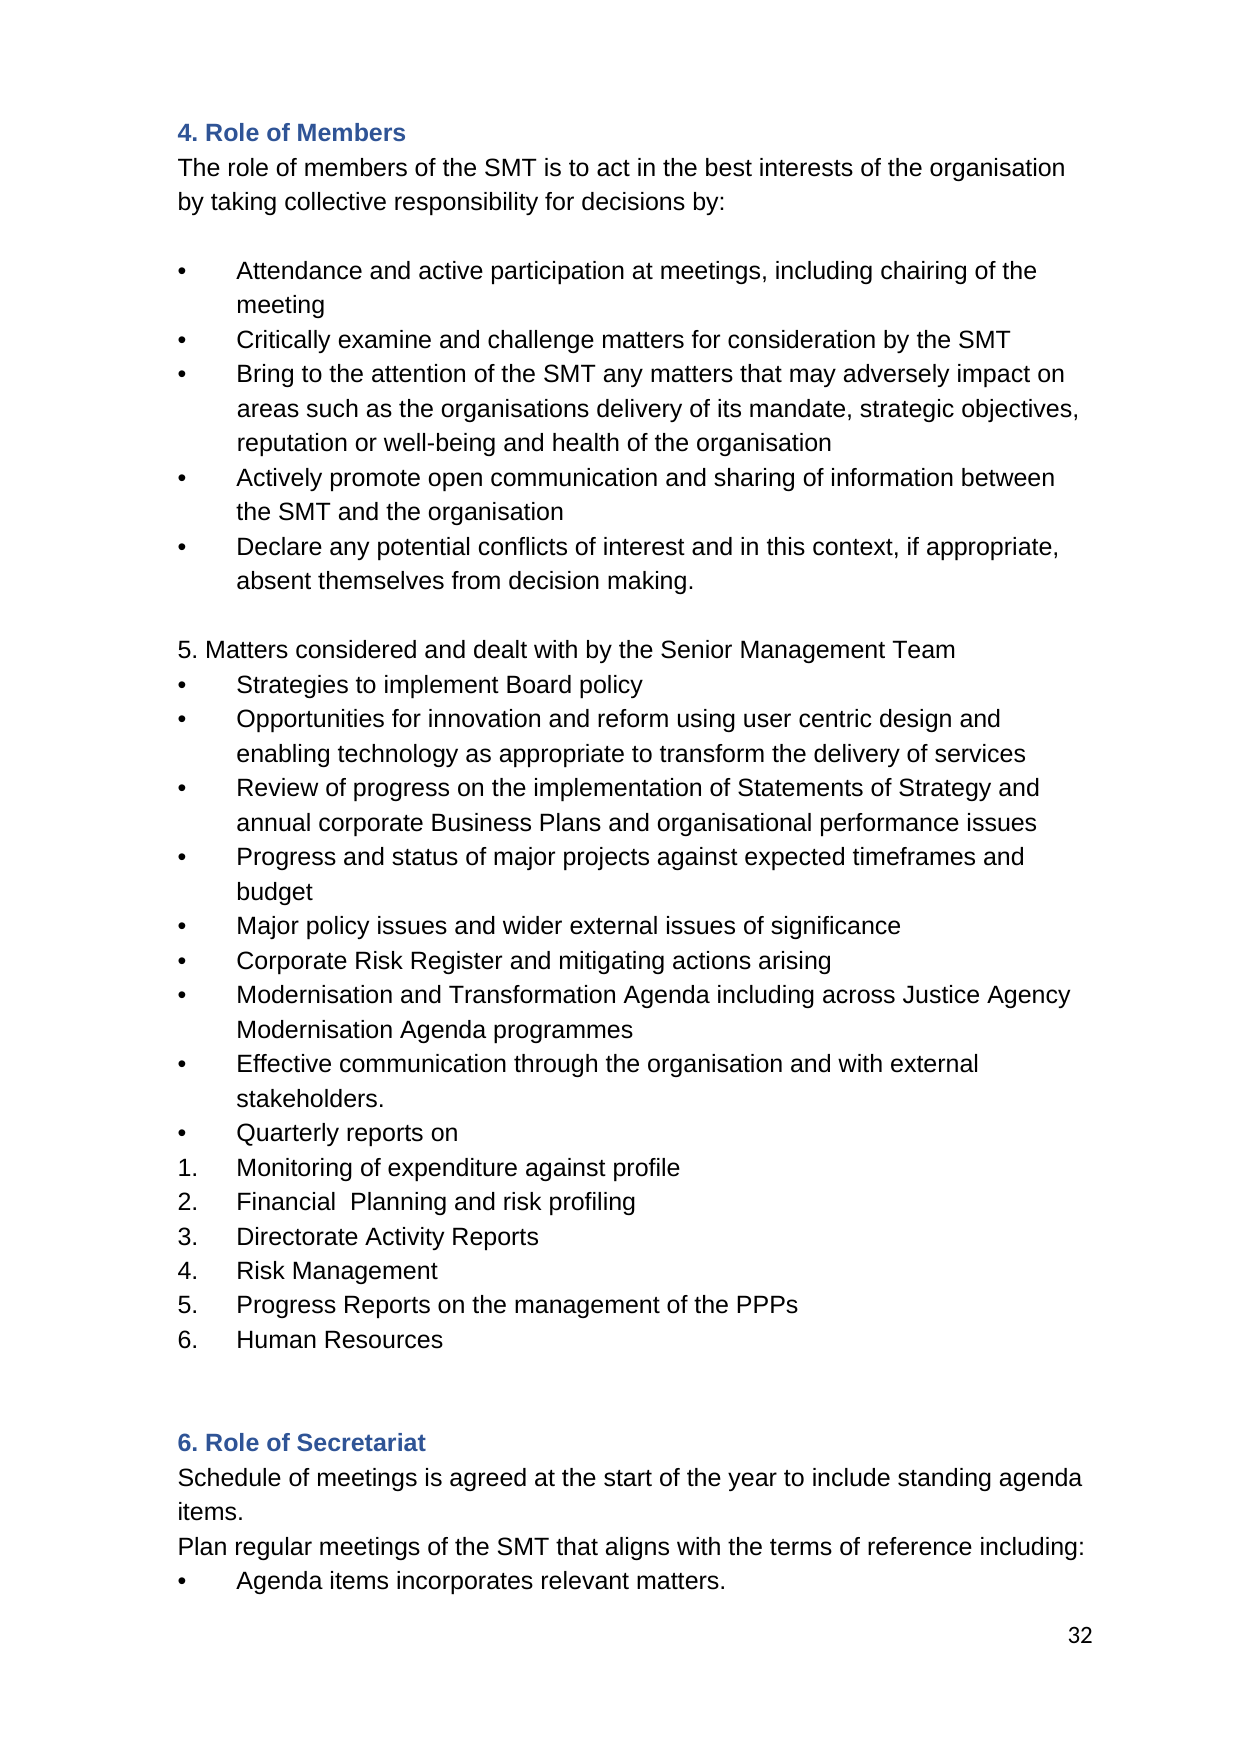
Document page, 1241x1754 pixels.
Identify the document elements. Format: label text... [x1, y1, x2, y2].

text • Declare any potential conflicts of interest and in this context, if appropriate, absent themselves from decision making. [177, 532, 1092, 595]
text • Progress and status of major projects against expected timeframes and budget [177, 842, 1092, 905]
text 4. Role of Members [177, 118, 1092, 147]
text • Attendance and active participation at meetings, including chairing of the meeting [177, 256, 1092, 319]
text 5. Matters considered and dealt with by the Senior Management Team [177, 635, 1092, 664]
text • Actively promote open communication and sharing of information between the SMT and the organisation [177, 463, 1092, 526]
text 4. Risk Management [177, 1256, 1092, 1285]
text 3. Directorate Activity Reports [177, 1221, 1092, 1250]
text • Opportunities for innovation and reform using user centric design and enabling technology as appropriate to transform the delivery of services [177, 704, 1092, 767]
text • Critically examine and challenge matters for consideration by the SMT [177, 325, 1092, 354]
text The role of members of the SMT is to act in the best interests of the organisation by taking collective responsibility for decisions by: [177, 153, 1092, 216]
text • Agenda items incorporates relevant matters. [177, 1566, 1092, 1595]
text • Major policy issues and wider external issues of significance [177, 911, 1092, 940]
text Schedule of meetings is agreed at the start of the year to include standing agenda items. [177, 1463, 1092, 1526]
text 6. Role of Secretariat [177, 1428, 1092, 1457]
text 2. Financial Planning and risk profiling [177, 1187, 1092, 1216]
text • Review of progress on the implementation of Statements of Strategy and annual corporate Business Plans and organisational performance issues [177, 773, 1092, 836]
text 6. Human Resources [177, 1325, 1092, 1354]
text • Corporate Risk Register and mitigating actions arising [177, 946, 1092, 974]
text • Modernisation and Transformation Agenda including across Justice Agency Modernisation Agenda programmes [177, 980, 1092, 1043]
text 5. Progress Reports on the management of the PPPs [177, 1290, 1092, 1319]
text • Effective communication through the organisation and with external stakeholders. [177, 1049, 1092, 1112]
text • Strategies to implement Board policy [177, 670, 1092, 698]
text 1. Monitoring of expenditure against profile [177, 1152, 1092, 1181]
text • Quarterly reports on [177, 1118, 1092, 1147]
text • Bring to the attention of the SMT any matters that may adversely impact on areas such as the organisations delivery of its mandate, strategic objectives, reputation or well-being and health of the organisation [177, 359, 1092, 457]
text Plan regular meetings of the SMT that aligns with the terms of reference including: [177, 1532, 1092, 1561]
